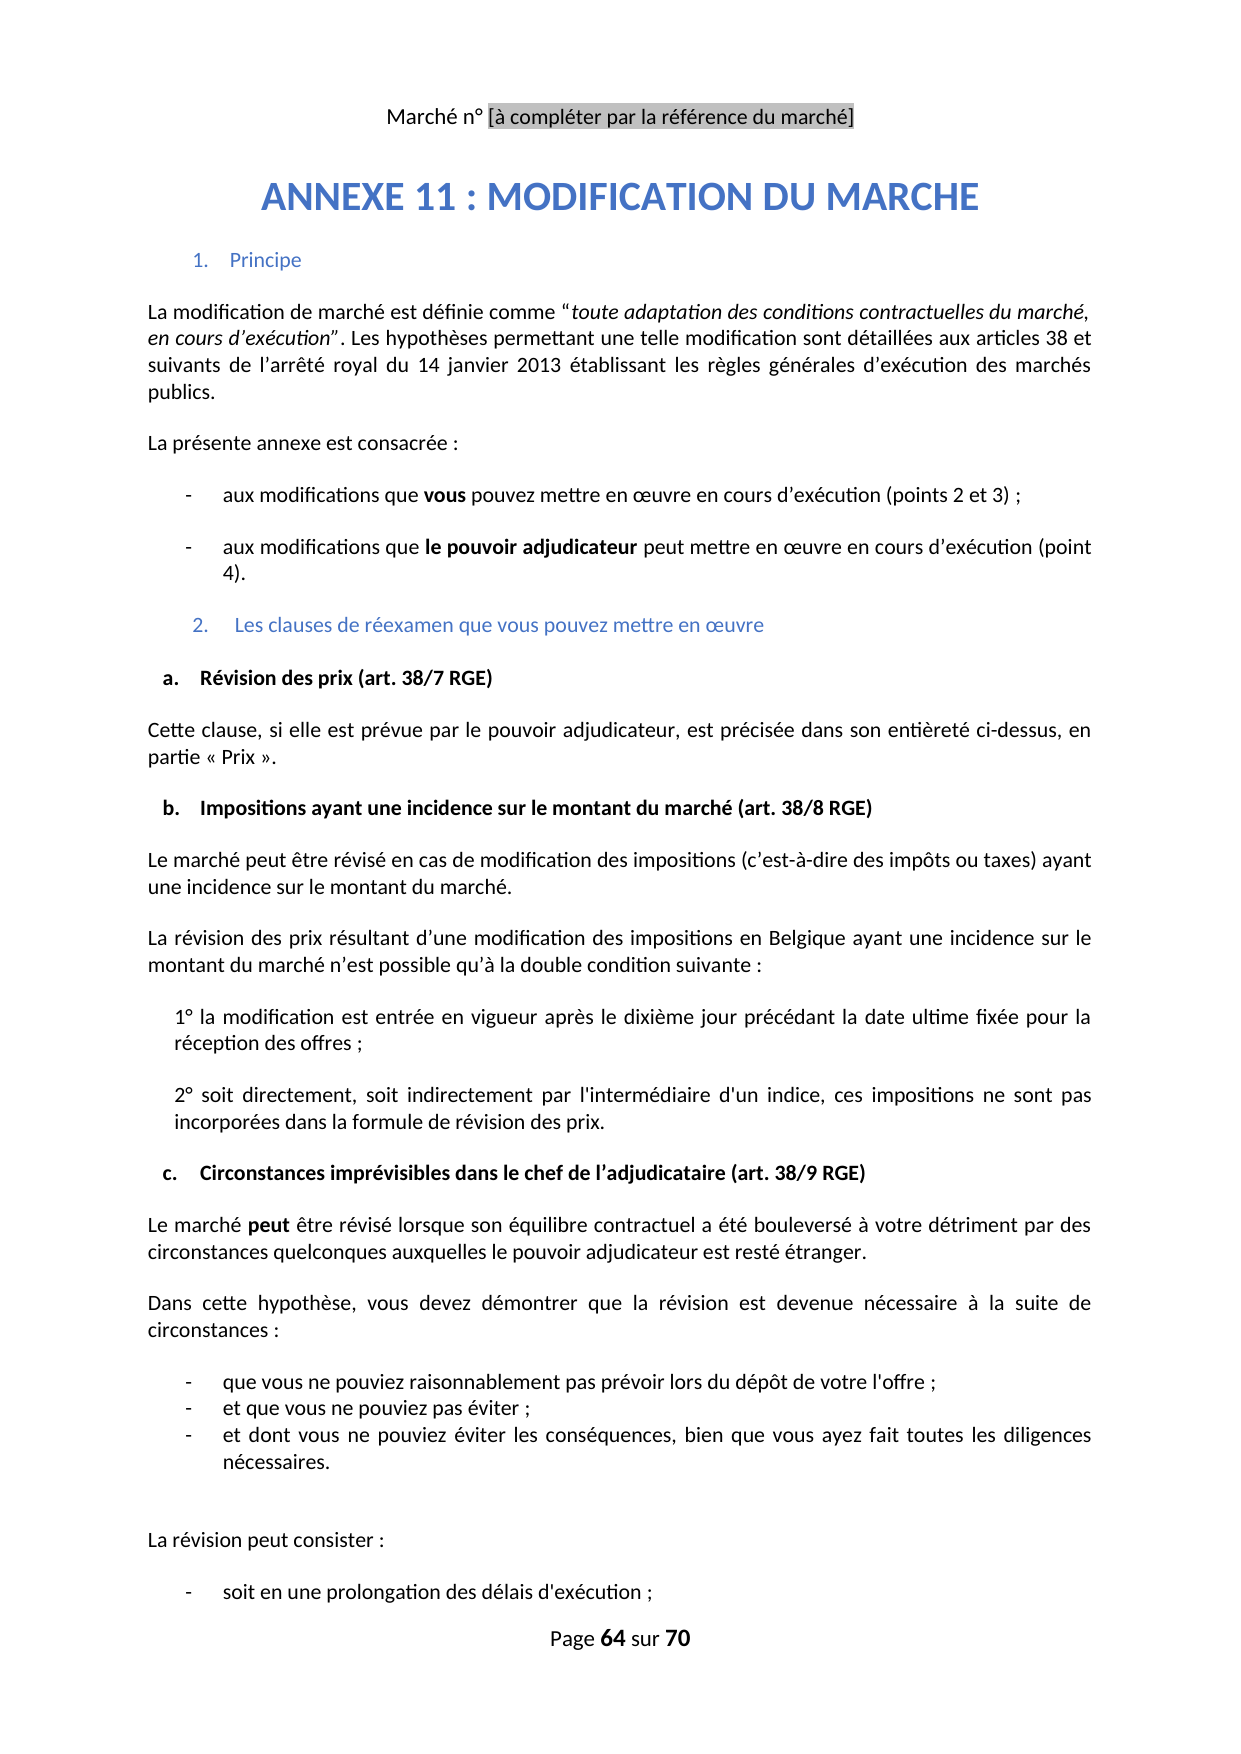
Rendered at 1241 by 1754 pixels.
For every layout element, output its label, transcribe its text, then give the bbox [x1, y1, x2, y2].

text La révision peut consister : [148, 1526, 1093, 1553]
text Le marché peut être révisé en cas de modification des impositions (c’est-à-dire des impôts ou taxes) ayant une incidence sur le montant du marché. [148, 846, 1093, 899]
list aux modifications que le pouvoir adjudicateur peut mettre en œuvre en cours d’exécution (point 4). [185, 533, 1093, 586]
text Dans cette hypothèse, vous devez démontrer que la révision est devenue nécessaire à la suite de circonstances : [148, 1289, 1093, 1343]
text La révision des prix résultant d’une modification des impositions en Belgique ayant une incidence sur le montant du marché n’est possible qu’à la double condition suivante : [148, 924, 1093, 978]
list que vous ne pouviez raisonnablement pas prévoir lors du dépôt de votre l'offre ; [185, 1368, 1093, 1394]
list Circonstances imprévisibles dans le chef de l’adjudicataire (art. 38/9 RGE) [162, 1159, 1093, 1186]
text 2° soit directement, soit indirectement par l'intermédiaire d'un indice, ces impositions ne sont pas incorporées dans la formule de révision des prix. [174, 1081, 1093, 1134]
list Impositions ayant une incidence sur le montant du marché (art. 38/8 RGE) [162, 794, 1093, 821]
list et dont vous ne pouviez éviter les conséquences, bien que vous ayez fait toutes les diligences nécessaires. [185, 1421, 1093, 1474]
text La présente annexe est consacrée : [148, 429, 1093, 456]
list et que vous ne pouviez pas éviter ; [185, 1394, 1093, 1421]
text La modification de marché est définie comme “toute adaptation des conditions contractuelles du marché, en cours d’exécution”. Les hypothèses permettant une telle modification sont détaillées aux articles 38 et suivants de l’arrêté royal du 14 janvier 2013 établissant les règles générales d’exécution des marchés publics. [148, 298, 1093, 404]
list aux modifications que vous pouvez mettre en œuvre en cours d’exécution (points 2 et 3) ; [185, 481, 1093, 508]
subtitle ANNEXE 11 : MODIFICATION DU MARCHE [148, 170, 1093, 221]
text 1° la modification est entrée en vigueur après le dixième jour précédant la date ultime fixée pour la réception des offres ; [174, 1003, 1093, 1056]
list Principe [192, 246, 1093, 273]
text Le marché peut être révisé lorsque son équilibre contractuel a été bouleversé à votre détriment par des circonstances quelconques auxquelles le pouvoir adjudicateur est resté étranger. [148, 1211, 1093, 1264]
list soit en une prolongation des délais d'exécution ; [185, 1578, 1093, 1604]
list Révision des prix (art. 38/7 RGE) [162, 664, 1093, 691]
text Cette clause, si elle est prévue par le pouvoir adjudicateur, est précisée dans son entièreté ci-dessus, en partie « Prix ». [148, 716, 1093, 769]
list Les clauses de réexamen que vous pouvez mettre en œuvre [192, 611, 1093, 638]
